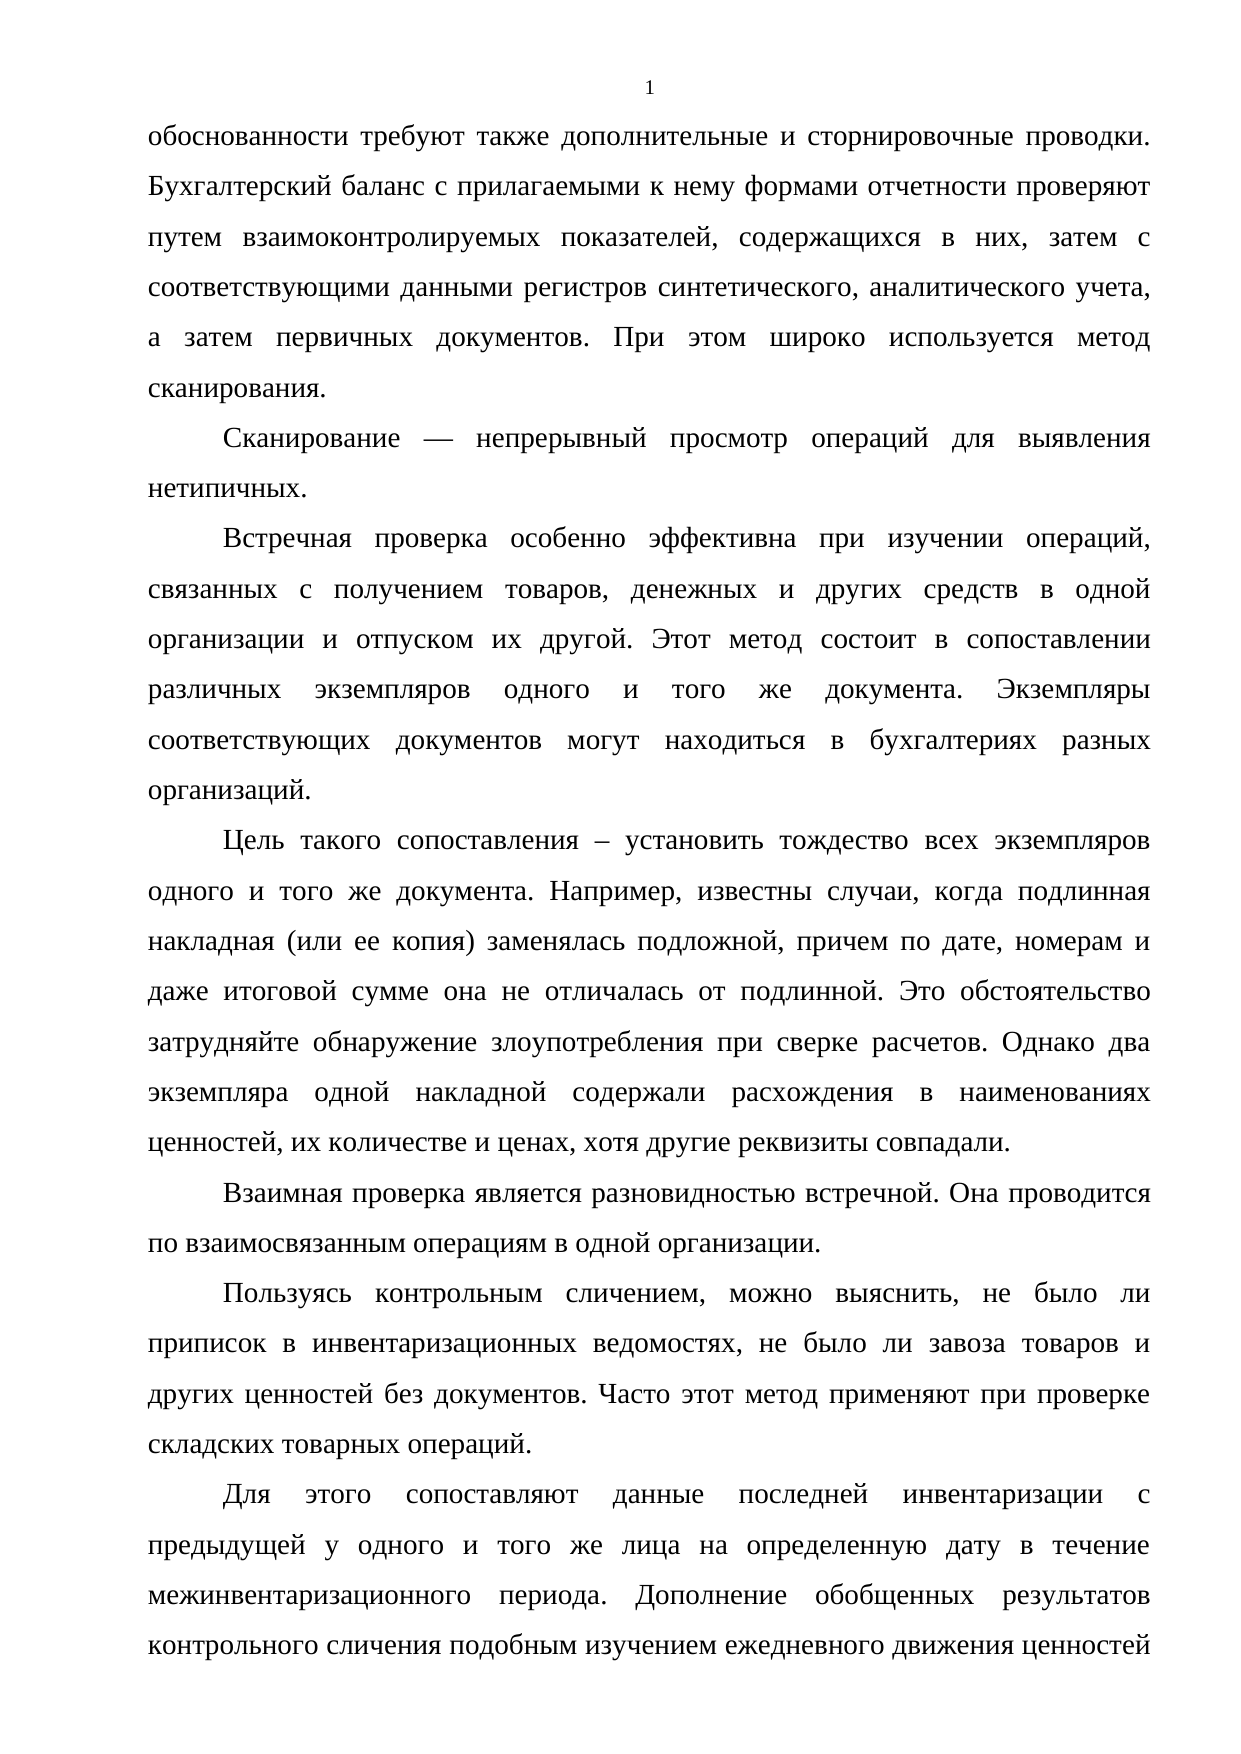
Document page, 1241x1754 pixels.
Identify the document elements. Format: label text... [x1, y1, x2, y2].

text Цель такого сопоставления – установить тождество всех экземпляров одного и того же документа. Например, известны случаи, когда подлинная накладная (или ее копия) заменялась подложной, причем по дате, номерам и даже итоговой сумме она не отличалась от подлинной. Это обстоятельство затрудняйте обнаружение злоупотребления при сверке расчетов. Однако два экземпляра одной накладной содержали расхождения в наименованиях ценностей, их количестве и ценах, хотя другие реквизиты совпадали. [148, 822, 1152, 1158]
text Встречная проверка особенно эффективна при изучении операций, связанных с получением товаров, денежных и других средств в одной организации и отпуском их другой. Этот метод состоит в сопоставлении различных экземпляров одного и того же документа. Экземпляры соответствующих документов могут находиться в бухгалтериях разных организаций. [148, 521, 1152, 806]
text Сканирование — непрерывный просмотр операций для выявления нетипичных. [148, 420, 1152, 504]
text Взаимная проверка является разновидностью встречной. Она проводится по взаимосвязанным операциям в одной организации. [148, 1175, 1152, 1258]
text Пользуясь контрольным сличением, можно выяснить, не было ли приписок в инвентаризационных ведомостях, не было ли завоза товаров и других ценностей без документов. Часто этот метод применяют при проверке складских товарных операций. [148, 1275, 1152, 1460]
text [148, 118, 1152, 403]
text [148, 1477, 1152, 1661]
